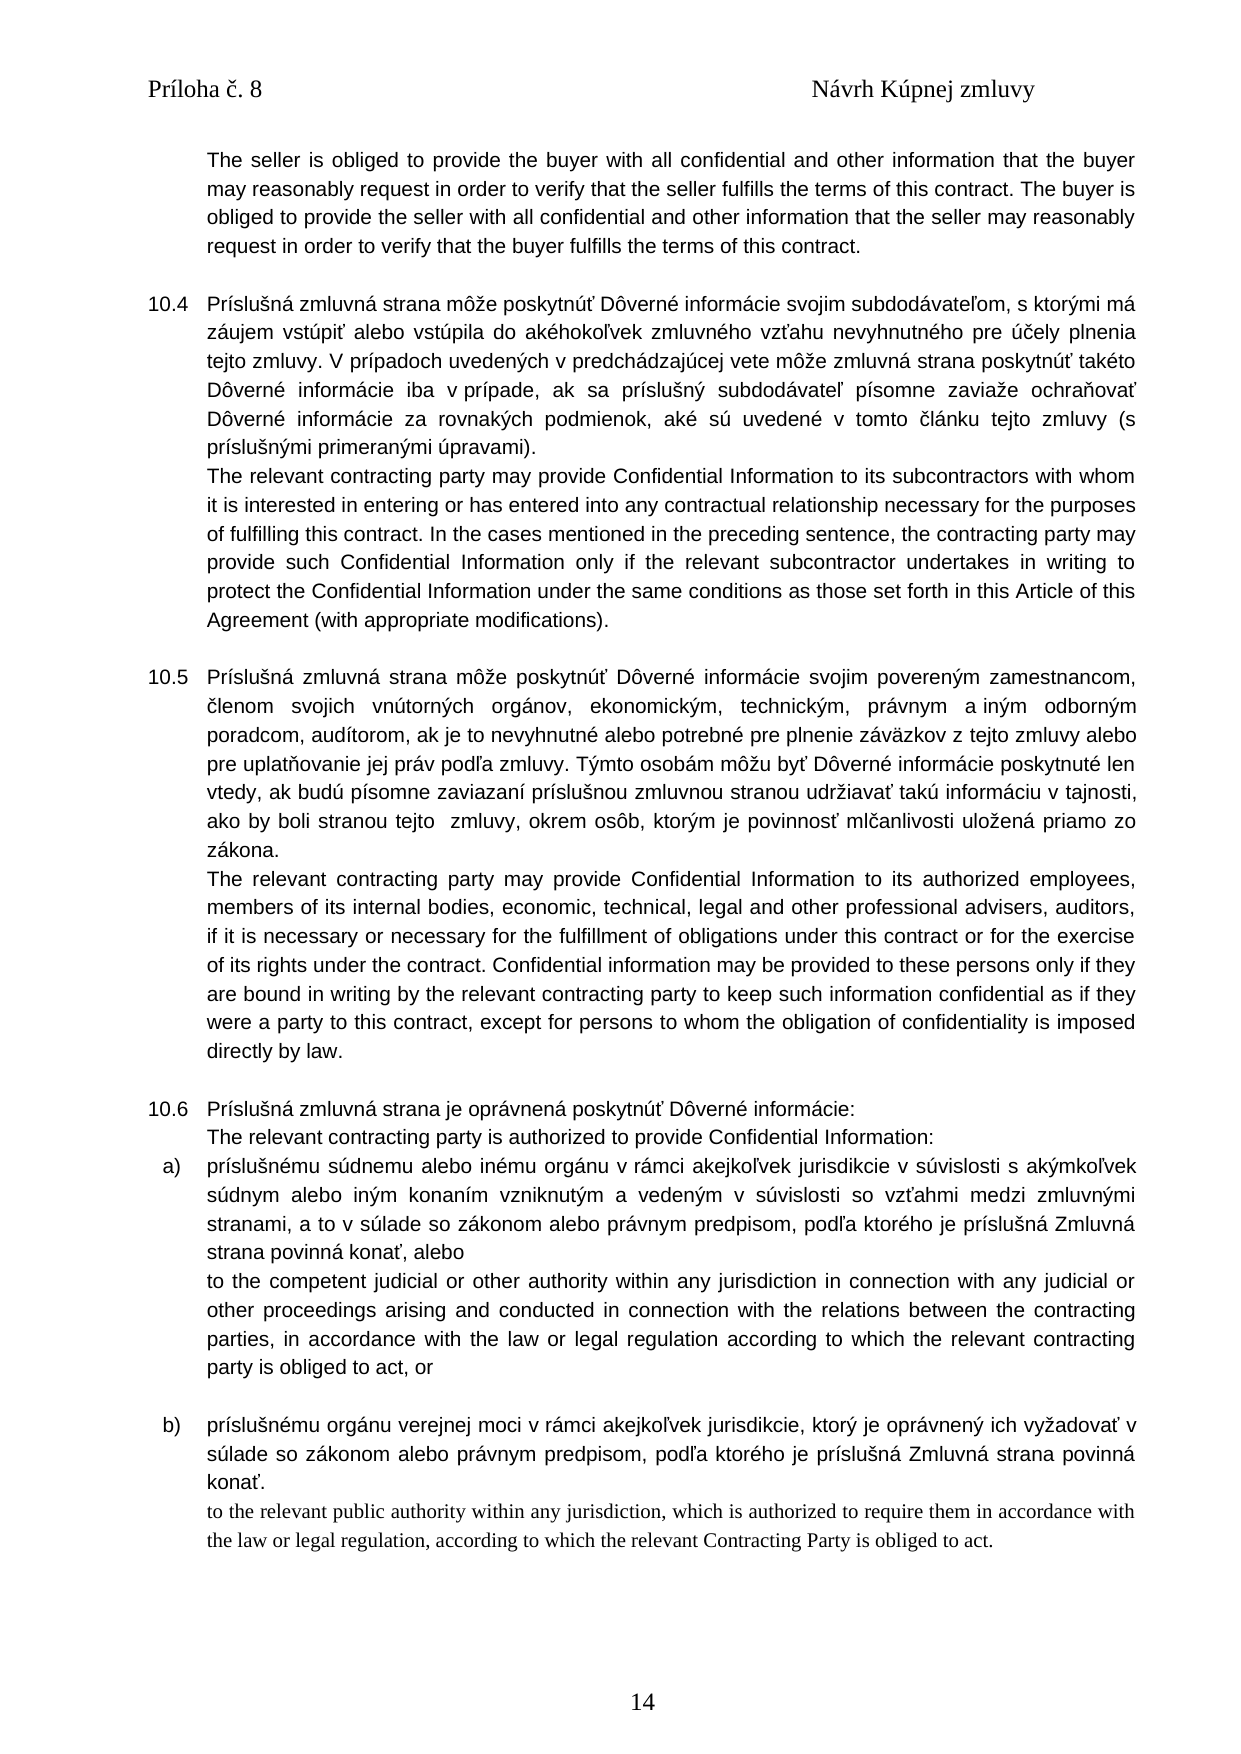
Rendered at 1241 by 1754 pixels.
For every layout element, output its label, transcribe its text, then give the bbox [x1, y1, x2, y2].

list príslušnému súdnemu alebo inému orgánu v rámci akejkoľvek jurisdikcie v súvislosti s akýmkoľvek súdnym alebo iným konaním vzniknutým a vedeným v súvislosti so vzťahmi medzi zmluvnými stranami, a to v súlade so zákonom alebo právnym predpisom, podľa ktorého je príslušná Zmluvná strana povinná konať, alebo [162, 1154, 1137, 1264]
text The relevant contracting party is authorized to provide Confidential Information: [207, 1125, 1137, 1149]
text The relevant contracting party may provide Confidential Information to its authorized employees, members of its internal bodies, economic, technical, legal and other professional advisers, auditors, if it is necessary or necessary for the fulfillment of obligations under this contract or for the exercise of its rights under the contract. Confidential information may be provided to these persons only if they are bound in writing by the relevant contracting party to keep such information confidential as if they were a party to this contract, except for persons to whom the obligation of confidentiality is imposed directly by law. [207, 866, 1137, 1063]
text The relevant contracting party may provide Confidential Information to its subcontractors with whom it is interested in entering or has entered into any contractual relationship necessary for the purposes of fulfilling this contract. In the cases mentioned in the preceding sentence, the contracting party may provide such Confidential Information only if the relevant subcontractor undertakes in writing to protect the Confidential Information under the same conditions as those set forth in this Article of this Agreement (with appropriate modifications). [207, 464, 1137, 632]
list Príslušná zmluvná strana môže poskytnúť Dôverné informácie svojim povereným zamestnancom, členom svojich vnútorných orgánov, ekonomickým, technickým, právnym a iným odborným poradcom, audítorom, ak je to nevyhnutné alebo potrebné pre plnenie záväzkov z tejto zmluvy alebo pre uplatňovanie jej práv podľa zmluvy. Týmto osobám môžu byť Dôverné informácie poskytnuté len vtedy, ak budú písomne zaviazaní príslušnou zmluvnou stranou udržiavať takú informáciu v tajnosti, ako by boli stranou tejto zmluvy, okrem osôb, ktorým je povinnosť mlčanlivosti uložená priamo zo zákona. [148, 665, 1137, 862]
list to the competent judicial or other authority within any jurisdiction in connection with any judicial or other proceedings arising and conducted in connection with the relations between the contracting parties, in accordance with the law or legal regulation according to which the relevant contracting party is obliged to act, or [207, 1269, 1137, 1379]
list Príslušná zmluvná strana môže poskytnúť Dôverné informácie svojim subdodávateľom, s ktorými má záujem vstúpiť alebo vstúpila do akéhokoľvek zmluvného vzťahu nevyhnutného pre účely plnenia tejto zmluvy. V prípadoch uvedených v predchádzajúcej vete môže zmluvná strana poskytnúť takéto Dôverné informácie iba v prípade, ak sa príslušný subdodávateľ písomne zaviaže ochraňovať Dôverné informácie za rovnakých podmienok, aké sú uvedené v tomto článku tejto zmluvy (s príslušnými primeranými úpravami). [148, 291, 1137, 459]
text The seller is obliged to provide the buyer with all confidential and other information that the buyer may reasonably request in order to verify that the seller fulfills the terms of this contract. The buyer is obliged to provide the seller with all confidential and other information that the seller may reasonably request in order to verify that the buyer fulfills the terms of this contract. [207, 148, 1137, 258]
list Príslušná zmluvná strana je oprávnená poskytnúť Dôverné informácie: [148, 1096, 1137, 1120]
list príslušnému orgánu verejnej moci v rámci akejkoľvek jurisdikcie, ktorý je oprávnený ich vyžadovať v súlade so zákonom alebo právnym predpisom, podľa ktorého je príslušná Zmluvná strana povinná konať. [162, 1413, 1137, 1494]
list to the relevant public authority within any jurisdiction, which is authorized to require them in accordance with the law or legal regulation, according to which the relevant Contracting Party is obliged to act. [207, 1499, 1137, 1552]
